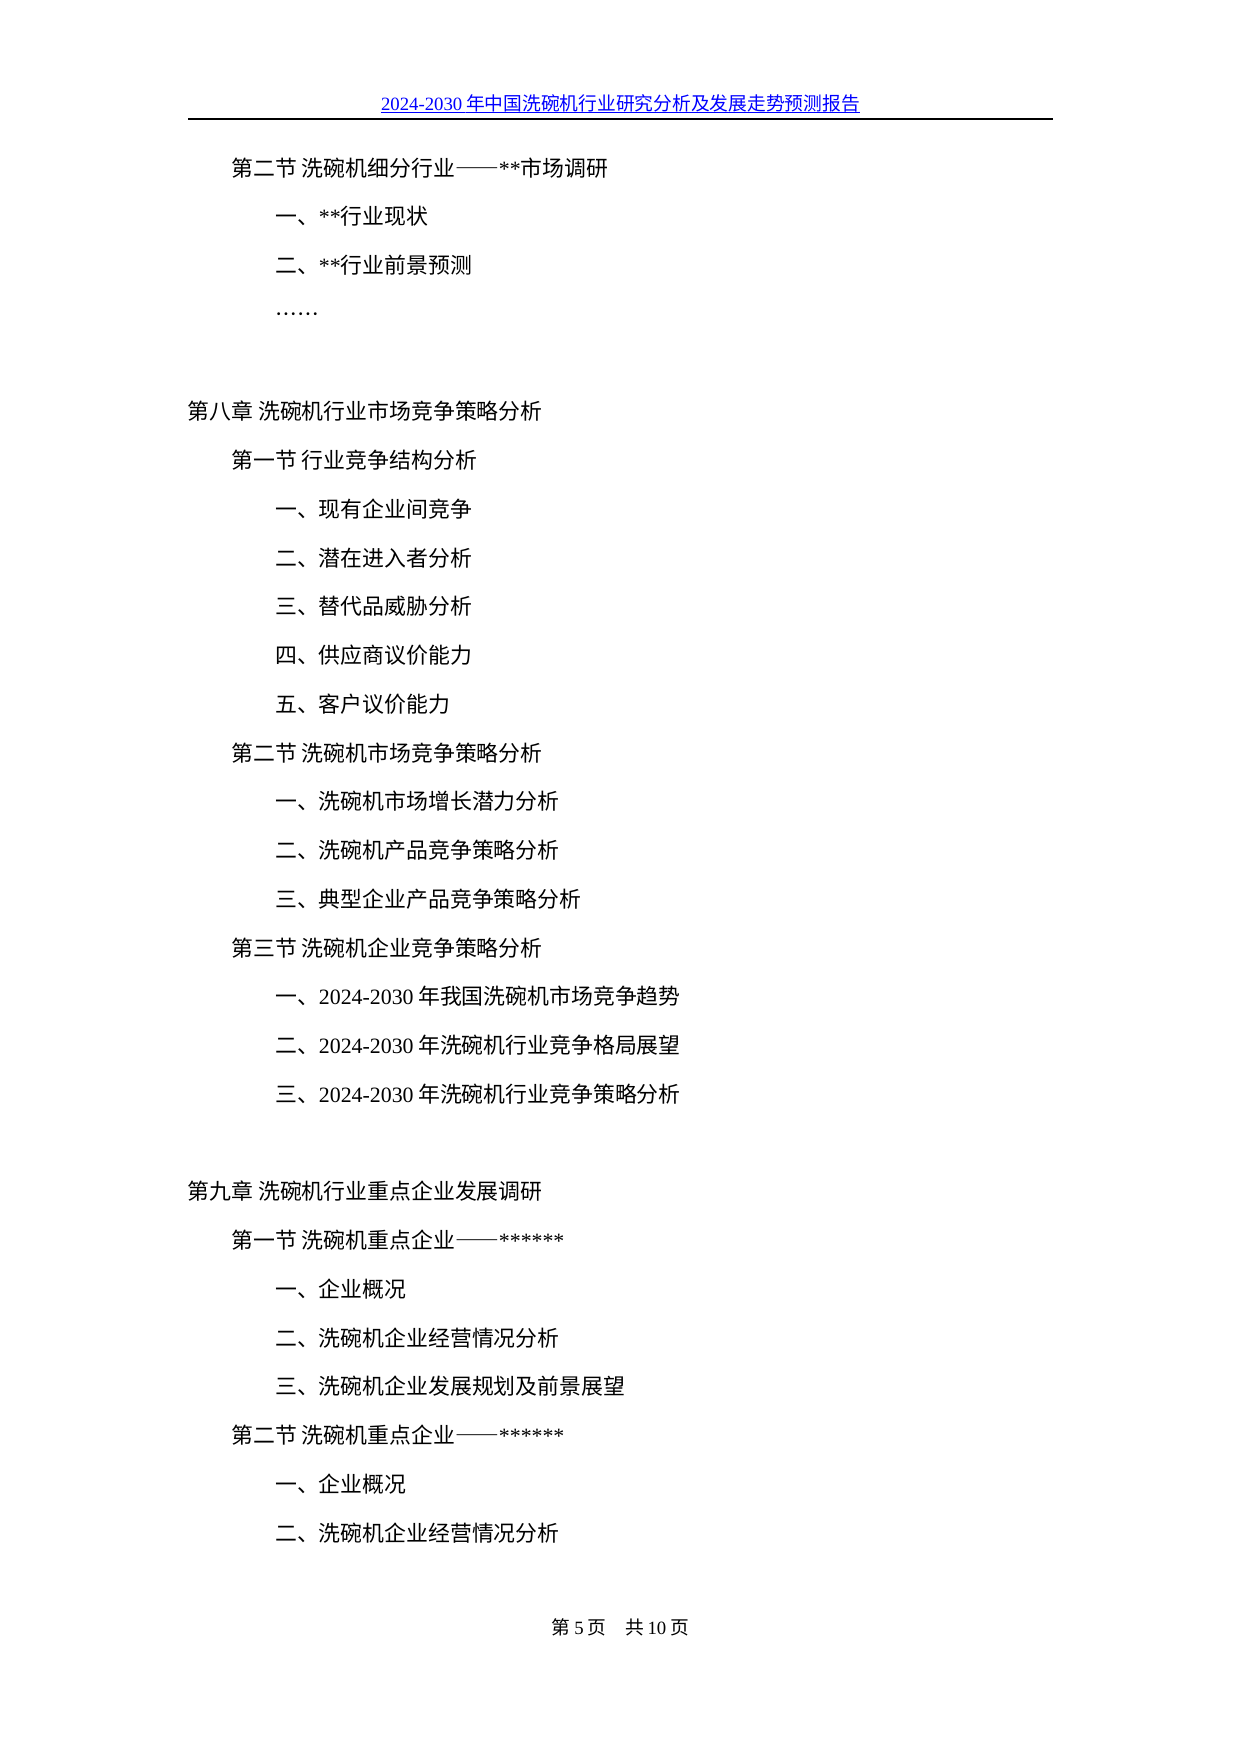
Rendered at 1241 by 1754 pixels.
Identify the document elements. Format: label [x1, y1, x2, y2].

text [187, 150, 1053, 1548]
